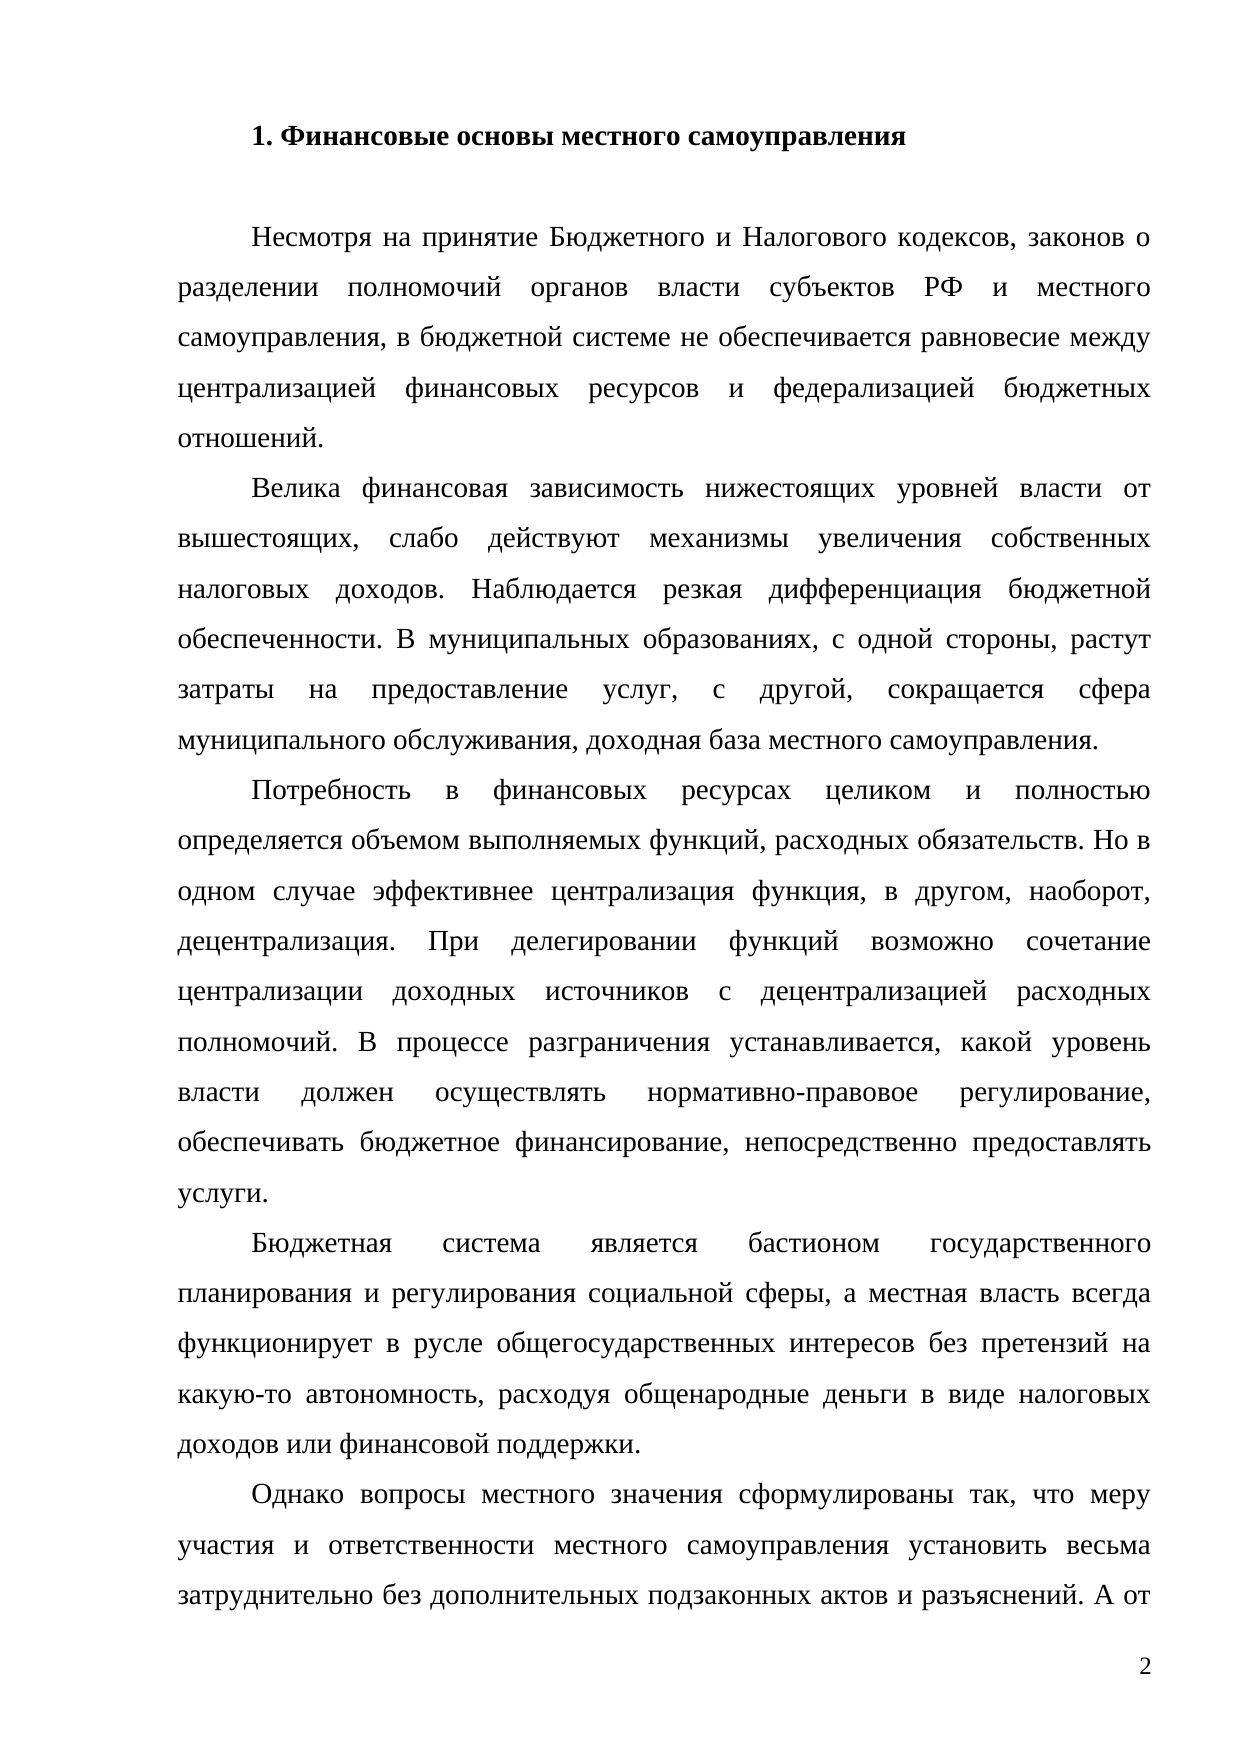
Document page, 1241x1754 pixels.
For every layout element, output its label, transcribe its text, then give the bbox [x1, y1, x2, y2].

text Потребность в финансовых ресурсах целиком и полностью определяется объемом выполняемых функций, расходных обязательств. Но в одном случае эффективнее централизация функция, в другом, наоборот, децентрализация. При делегировании функций возможно сочетание централизации доходных источников с децентрализацией расходных полномочий. В процессе разграничения устанавливается, какой уровень власти должен осуществлять нормативно-правовое регулирование, обеспечивать бюджетное финансирование, непосредственно предоставлять услуги. [177, 772, 1152, 1208]
text Бюджетная система является бастионом государственного планирования и регулирования социальной сферы, а местная власть всегда функционирует в русле общегосударственных интересов без претензий на какую-то автономность, расходуя общенародные деньги в виде налоговых доходов или финансовой поддержки. [177, 1225, 1152, 1460]
text Несмотря на принятие Бюджетного и Налогового кодексов, законов о разделении полномочий органов власти субъектов РФ и местного самоуправления, в бюджетной системе не обеспечивается равновесие между централизацией финансовых ресурсов и федерализацией бюджетных отношений. [177, 219, 1152, 453]
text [177, 1477, 1152, 1611]
text Велика финансовая зависимость нижестоящих уровней власти от вышестоящих, слабо действуют механизмы увеличения собственных налоговых доходов. Наблюдается резкая дифференциация бюджетной обеспеченности. В муниципальных образованиях, с одной стороны, растут затраты на предоставление услуг, с другой, сокращается сфера муниципального обслуживания, доходная база местного самоуправления. [177, 470, 1152, 755]
text 1. Финансовые основы местного самоуправления [177, 118, 1152, 152]
